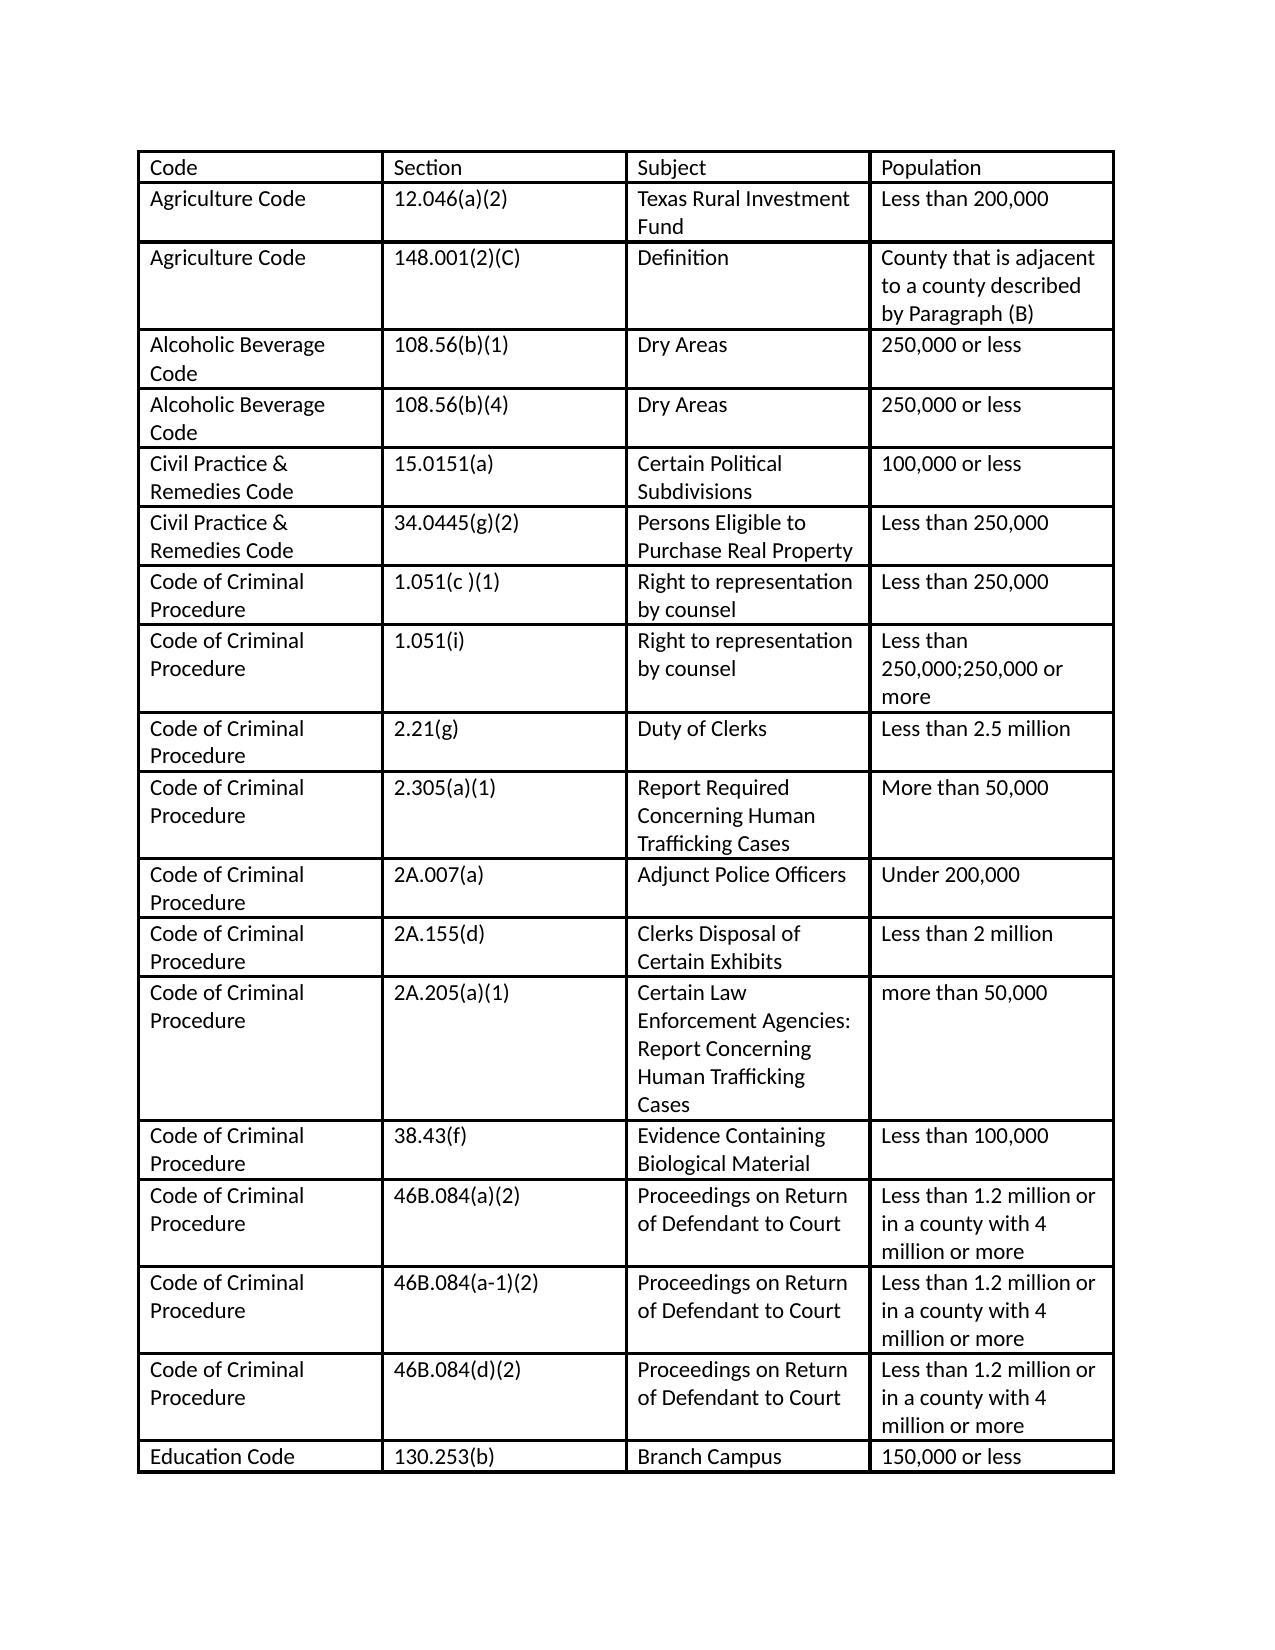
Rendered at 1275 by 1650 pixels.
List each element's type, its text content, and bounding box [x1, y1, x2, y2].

table_cell Code of Criminal Procedure [140, 919, 381, 975]
table_cell more than 50,000 [872, 978, 1112, 1118]
table_cell 38.43(f) [384, 1122, 625, 1178]
table_cell 130.253(b) [384, 1442, 625, 1470]
table_cell 15.0151(a) [384, 449, 625, 505]
table_cell Adjunct Police Officers [628, 860, 868, 916]
table_cell More than 50,000 [872, 773, 1112, 857]
table_cell 2A.205(a)(1) [384, 978, 625, 1118]
table_cell 34.0445(g)(2) [384, 508, 625, 564]
table_cell Code of Criminal Procedure [140, 978, 381, 1118]
table_cell 2A.155(d) [384, 919, 625, 975]
table_cell Persons Eligible to Purchase Real Property [628, 508, 868, 564]
table_header Population [872, 153, 1112, 181]
table_cell Code of Criminal Procedure [140, 1355, 381, 1439]
table_cell Less than 1.2 million or in a county with 4 million or more [872, 1181, 1112, 1265]
table_cell Civil Practice & Remedies Code [140, 449, 381, 505]
table_cell Agriculture Code [140, 184, 381, 240]
table_cell Civil Practice & Remedies Code [140, 508, 381, 564]
table_cell Code of Criminal Procedure [140, 714, 381, 770]
table_cell Dry Areas [628, 331, 868, 387]
table_cell Less than 250,000 [872, 567, 1112, 623]
table_cell Less than 1.2 million or in a county with 4 million or more [872, 1268, 1112, 1352]
table_header Subject [628, 153, 868, 181]
table_cell Less than 250,000;250,000 or more [872, 626, 1112, 711]
table_cell 2.21(g) [384, 714, 625, 770]
table_cell 100,000 or less [872, 449, 1112, 505]
table_cell Under 200,000 [872, 860, 1112, 916]
table_cell 46B.084(a-1)(2) [384, 1268, 625, 1352]
table_cell 46B.084(d)(2) [384, 1355, 625, 1439]
table_cell 250,000 or less [872, 331, 1112, 387]
table_cell 2.305(a)(1) [384, 773, 625, 857]
table_cell Code of Criminal Procedure [140, 860, 381, 916]
table_cell Code of Criminal Procedure [140, 1181, 381, 1265]
table_cell Duty of Clerks [628, 714, 868, 770]
table_cell Texas Rural Investment Fund [628, 184, 868, 240]
table_cell 150,000 or less [872, 1442, 1112, 1470]
table_cell Less than 2.5 million [872, 714, 1112, 770]
table_cell Alcoholic Beverage Code [140, 331, 381, 387]
table_cell Right to representation by counsel [628, 567, 868, 623]
table_header Section [384, 153, 625, 181]
table_cell Code of Criminal Procedure [140, 1268, 381, 1352]
table_cell 12.046(a)(2) [384, 184, 625, 240]
table_cell Evidence Containing Biological Material [628, 1122, 868, 1178]
table_cell Definition [628, 244, 868, 327]
table_cell 148.001(2)(C) [384, 244, 625, 327]
table_cell Less than 100,000 [872, 1122, 1112, 1178]
table_cell Proceedings on Return of Defendant to Court [628, 1181, 868, 1265]
table_cell Dry Areas [628, 390, 868, 446]
table_cell 1.051(i) [384, 626, 625, 711]
table_cell Code of Criminal Procedure [140, 567, 381, 623]
table_cell Code of Criminal Procedure [140, 1122, 381, 1178]
table_cell Less than 2 million [872, 919, 1112, 975]
table_cell Report Required Concerning Human Trafficking Cases [628, 773, 868, 857]
table_cell 250,000 or less [872, 390, 1112, 446]
table_cell Alcoholic Beverage Code [140, 390, 381, 446]
table_cell Less than 200,000 [872, 184, 1112, 240]
table_cell Proceedings on Return of Defendant to Court [628, 1268, 868, 1352]
table_cell Code of Criminal Procedure [140, 773, 381, 857]
table_cell Less than 1.2 million or in a county with 4 million or more [872, 1355, 1112, 1439]
table_cell Certain Law Enforcement Agencies: Report Concerning Human Trafficking Cases [628, 978, 868, 1118]
table_cell 1.051(c )(1) [384, 567, 625, 623]
table_cell County that is adjacent to a county described by Paragraph (B) [872, 244, 1112, 327]
table_cell Agriculture Code [140, 244, 381, 327]
table_header Code [140, 153, 381, 181]
table_cell 46B.084(a)(2) [384, 1181, 625, 1265]
table_cell 108.56(b)(1) [384, 331, 625, 387]
table_cell 108.56(b)(4) [384, 390, 625, 446]
table_cell Proceedings on Return of Defendant to Court [628, 1355, 868, 1439]
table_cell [628, 1442, 868, 1470]
table_cell Less than 250,000 [872, 508, 1112, 564]
table_cell Certain Political Subdivisions [628, 449, 868, 505]
table_cell Right to representation by counsel [628, 626, 868, 711]
table_cell 2A.007(a) [384, 860, 625, 916]
table_cell Education Code [140, 1442, 381, 1470]
table_cell Code of Criminal Procedure [140, 626, 381, 711]
table_cell Clerks Disposal of Certain Exhibits [628, 919, 868, 975]
